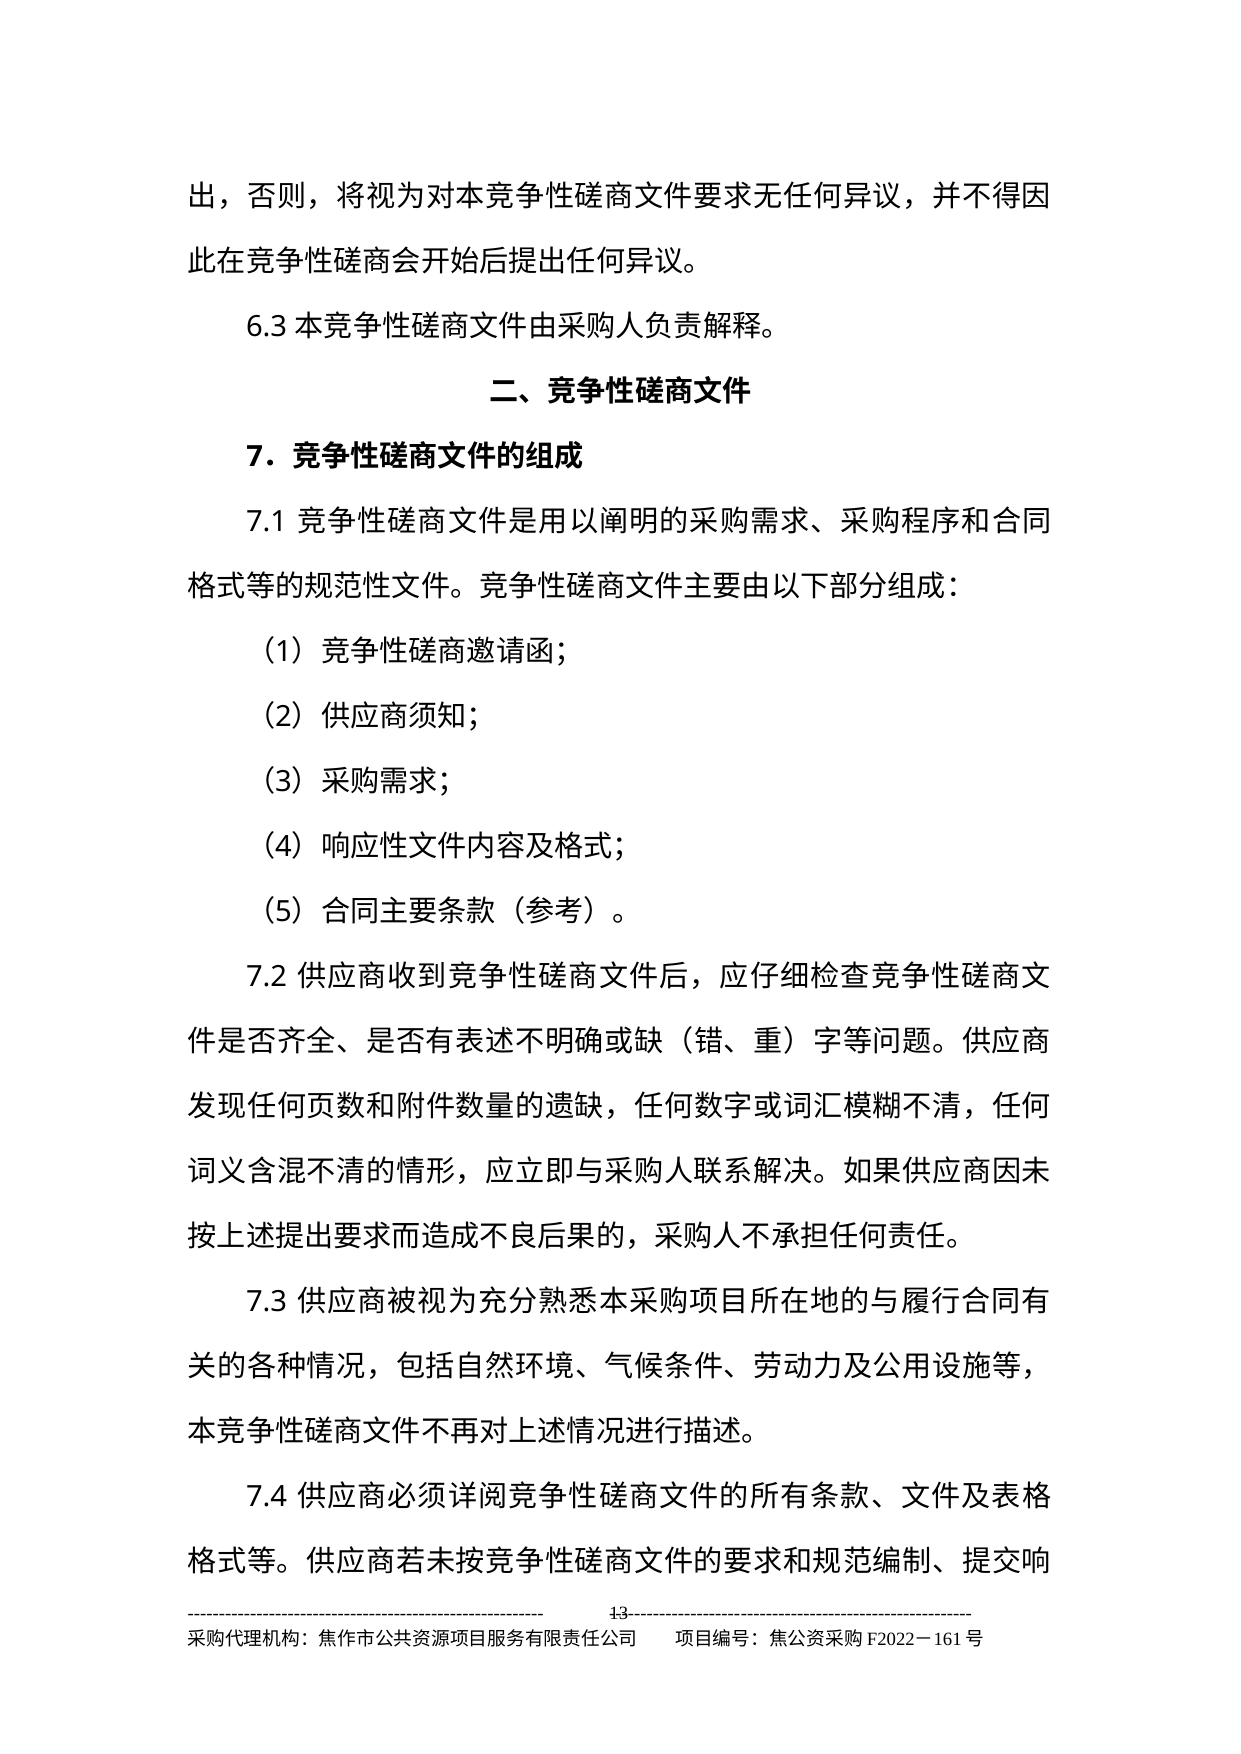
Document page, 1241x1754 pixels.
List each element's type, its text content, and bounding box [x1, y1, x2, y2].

text （3）采购需求； [187, 746, 1053, 811]
text 二、竞争性磋商文件 [187, 356, 1053, 421]
text 7.1 竞争性磋商文件是用以阐明的采购需求、采购程序和合同格式等的规范性文件。竞争性磋商文件主要由以下部分组成： [187, 486, 1053, 616]
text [187, 161, 1053, 291]
text 7．竞争性磋商文件的组成 [187, 421, 1053, 486]
text 6.3 本竞争性磋商文件由采购人负责解释。 [187, 291, 1053, 356]
text （2）供应商须知； [187, 681, 1053, 746]
text 7.2 供应商收到竞争性磋商文件后，应仔细检查竞争性磋商文件是否齐全、是否有表述不明确或缺（错、重）字等问题。供应商发现任何页数和附件数量的遗缺，任何数字或词汇模糊不清，任何词义含混不清的情形，应立即与采购人联系解决。如果供应商因未按上述提出要求而造成不良后果的，采购人不承担任何责任。 [187, 941, 1053, 1266]
text （1）竞争性磋商邀请函； [187, 616, 1053, 681]
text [187, 1461, 1053, 1591]
text （5）合同主要条款（参考）。 [187, 876, 1053, 941]
text （4）响应性文件内容及格式； [187, 811, 1053, 876]
text 7.3 供应商被视为充分熟悉本采购项目所在地的与履行合同有关的各种情况，包括自然环境、气候条件、劳动力及公用设施等，本竞争性磋商文件不再对上述情况进行描述。 [187, 1266, 1053, 1461]
